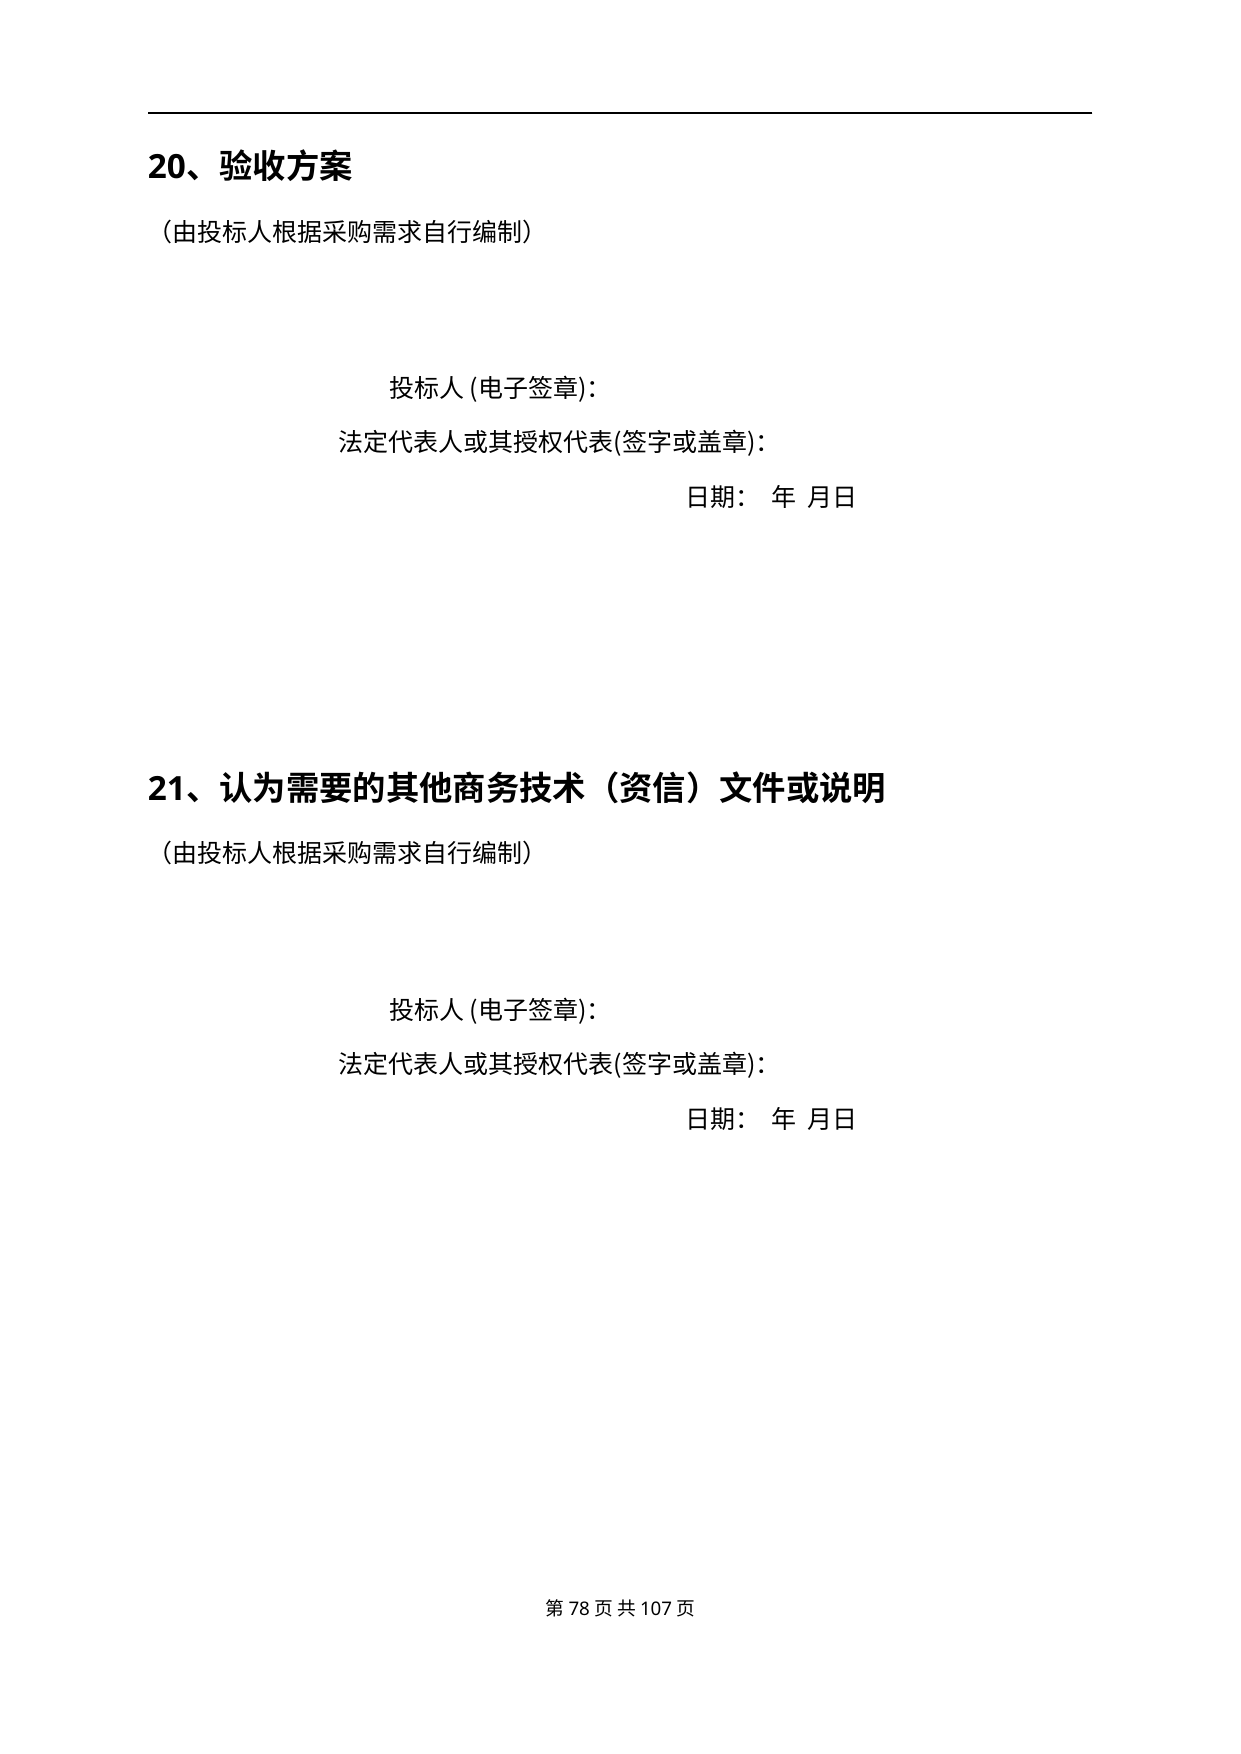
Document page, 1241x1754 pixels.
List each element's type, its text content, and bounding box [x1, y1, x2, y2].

text 20、验收方案 [148, 139, 1092, 188]
text （由投标人根据采购需求自行编制） [148, 212, 1092, 248]
text （由投标人根据采购需求自行编制） [148, 834, 1092, 870]
text 法定代表人或其授权代表(签字或盖章)： [148, 423, 1092, 459]
text 投标人 (电子签章)： [148, 368, 1092, 405]
text 21、认为需要的其他商务技术（资信）文件或说明 [148, 761, 1092, 810]
text 投标人 (电子签章)： [148, 990, 1092, 1027]
text 日期： 年 月日 [148, 477, 1092, 513]
text 法定代表人或其授权代表(签字或盖章)： [148, 1045, 1092, 1081]
text 日期： 年 月日 [148, 1099, 1092, 1135]
